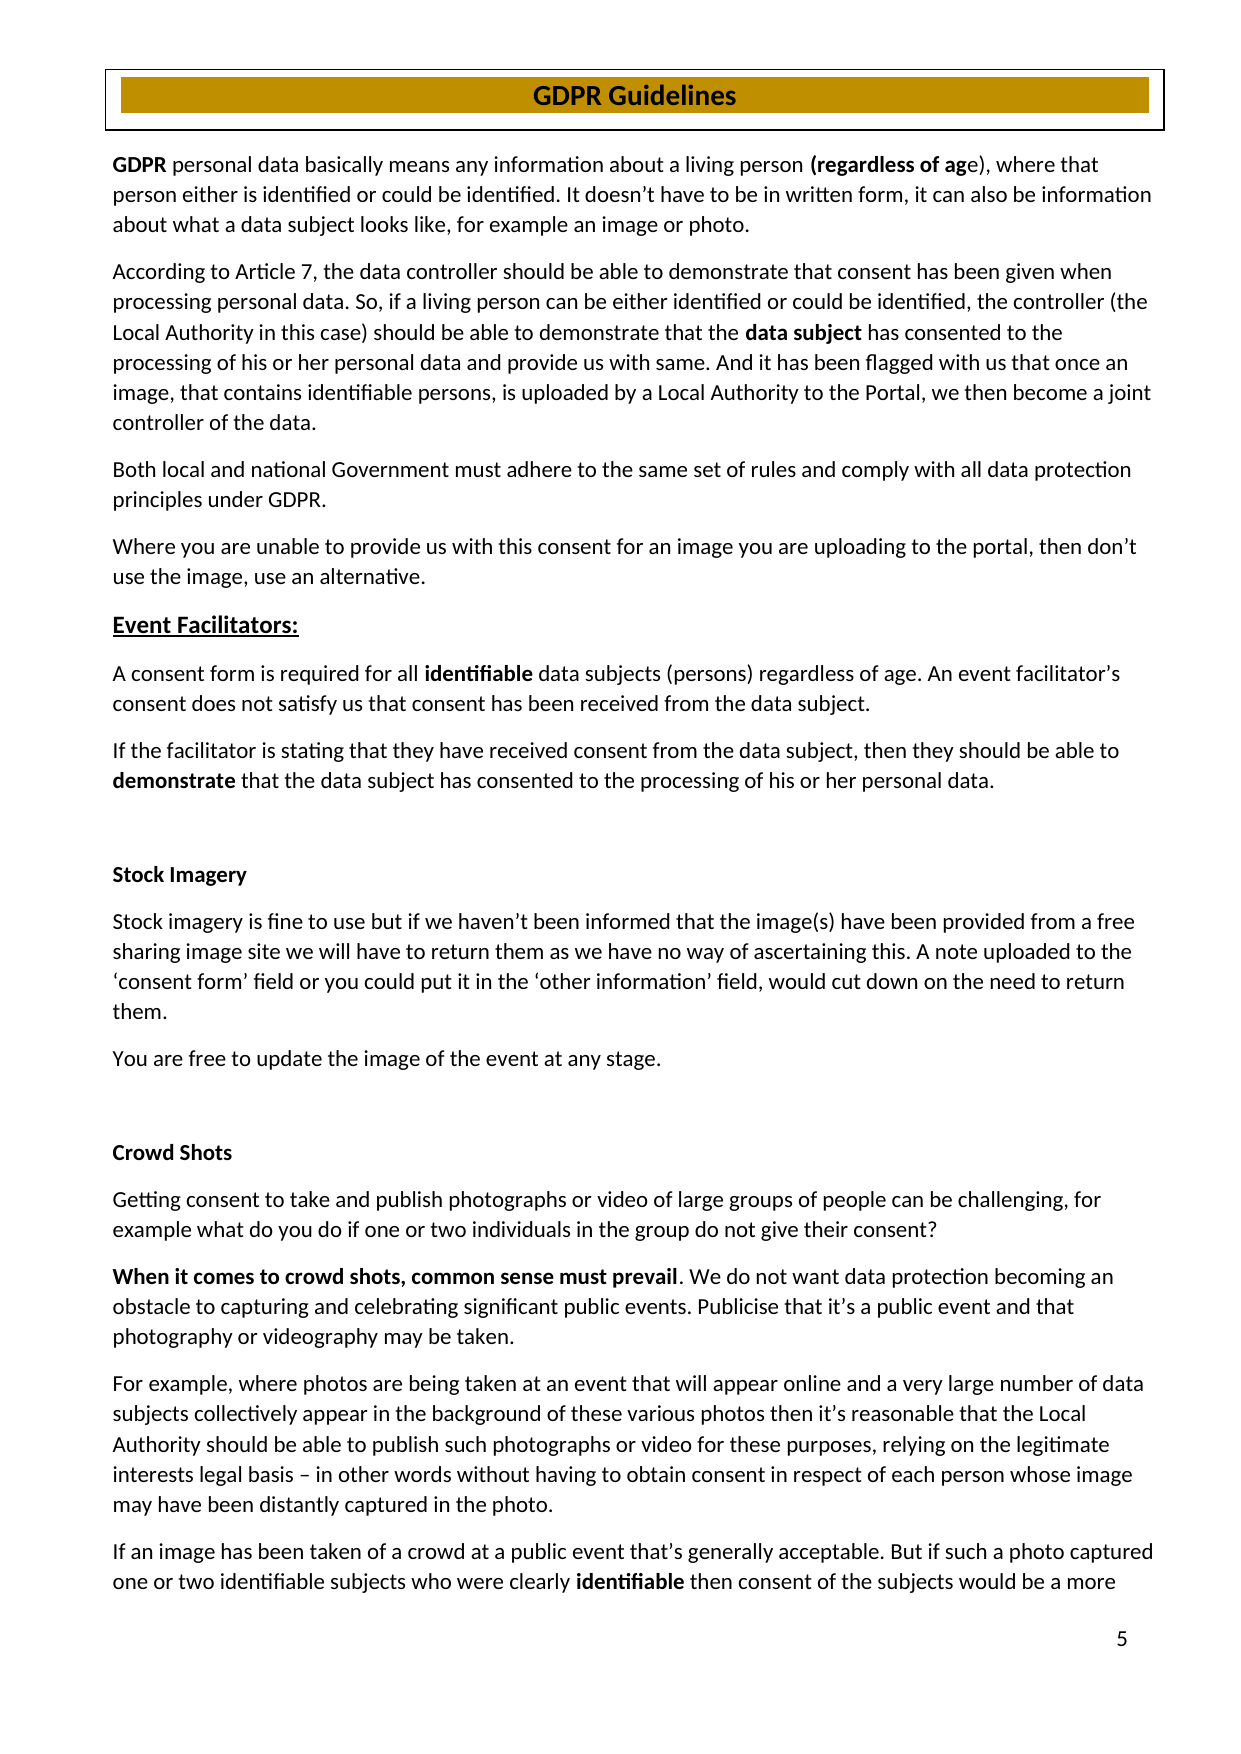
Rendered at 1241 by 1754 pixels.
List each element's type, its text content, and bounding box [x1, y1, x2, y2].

text According to Article 7, the data controller should be able to demonstrate that consent has been given when processing personal data. So, if a living person can be either identified or could be identified, the controller (the Local Authority in this case) should be able to demonstrate that the data subject has consented to the processing of his or her personal data and provide us with same. And it has been flagged with us that once an image, that contains identifiable persons, is uploaded by a Local Authority to the Portal, we then become a joint controller of the data. [112, 257, 1166, 436]
text Getting consent to take and publish photographs or video of large groups of people can be challenging, for example what do you do if one or two individuals in the group do not give their consent? [112, 1185, 1166, 1243]
text For example, where photos are being taken at an event that will appear online and a very large number of data subjects collectively appear in the background of these various photos then it’s reasonable that the Local Authority should be able to publish such photographs or video for these purposes, relying on the legitimate interests legal basis – in other words without having to obtain consent in respect of each person whose image may have been distantly captured in the photo. [112, 1369, 1166, 1518]
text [112, 1537, 1166, 1595]
text A consent form is required for all identifiable data subjects (persons) regardless of age. An event facilitator’s consent does not satisfy us that consent has been received from the data subject. [112, 659, 1166, 717]
text You are free to update the image of the event at any stage. [112, 1044, 1166, 1072]
text Crowd Shots [112, 1138, 1166, 1166]
text Both local and national Government must adhere to the same set of rules and comply with all data protection principles under GDPR. [112, 455, 1166, 513]
text Stock Imagery [112, 860, 1166, 888]
text Event Facilitators: [112, 609, 1166, 640]
text When it comes to crowd shots, common sense must prevail. We do not want data protection becoming an obstacle to capturing and celebrating significant public events. Publicise that it’s a public event and that photography or videography may be taken. [112, 1262, 1166, 1351]
text GDPR personal data basically means any information about a living person (regardless of age), where that person either is identified or could be identified. It doesn’t have to be in written form, it can also be information about what a data subject looks like, for example an image or photo. [112, 150, 1166, 238]
text Where you are unable to provide us with this consent for an image you are uploading to the portal, then don’t use the image, use an alternative. [112, 532, 1166, 591]
text If the facilitator is stating that they have received consent from the data subject, then they should be able to demonstrate that the data subject has consented to the processing of his or her personal data. [112, 736, 1166, 794]
text Stock imagery is fine to use but if we haven’t been informed that the image(s) have been provided from a free sharing image site we will have to return them as we have no way of ascertaining this. A note uploaded to the ‘consent form’ field or you could put it in the ‘other information’ field, would cut down on the need to return them. [112, 907, 1166, 1026]
